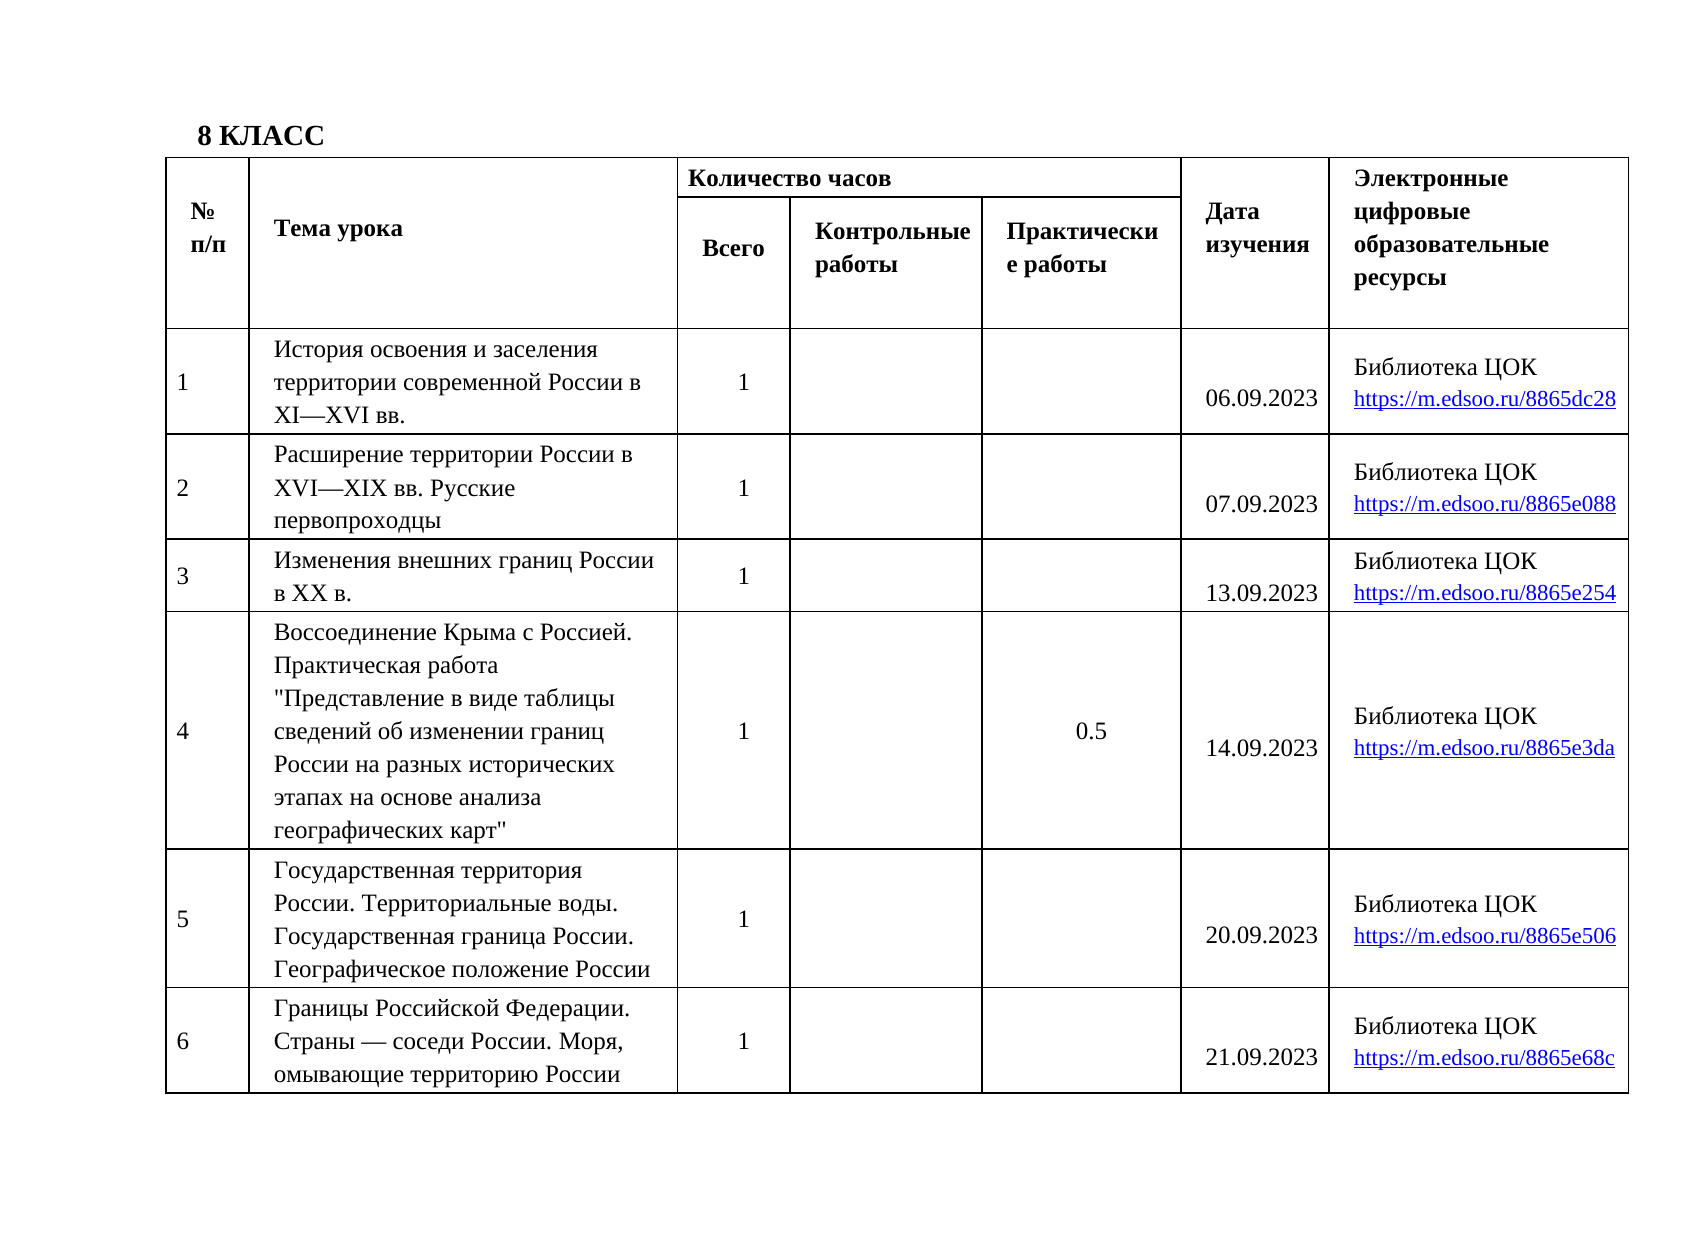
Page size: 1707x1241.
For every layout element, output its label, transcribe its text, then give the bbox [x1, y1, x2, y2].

table_cell [791, 435, 981, 538]
table_cell [983, 435, 1180, 538]
table_cell [791, 988, 981, 1092]
table_cell 1 [678, 612, 789, 848]
table_cell 1 [678, 540, 789, 611]
table_cell [791, 329, 981, 433]
table_cell 07.09.2023 [1182, 435, 1328, 538]
table_cell 0.5 [983, 612, 1180, 848]
table_cell Библиотека ЦОК https://m.edsoo.ru/8865e3da [1330, 612, 1628, 848]
table_cell Государственная территория России. Территориальные воды. Государственная граница России. Географическое положение России [250, 850, 677, 987]
table_cell 21.09.2023 [1182, 988, 1328, 1092]
table_cell 4 [167, 612, 248, 848]
table_cell Контрольные работы [791, 198, 981, 327]
table_cell [983, 988, 1180, 1092]
table_cell Расширение территории России в XVI—XIX вв. Русские первопроходцы [250, 435, 677, 538]
table_cell [791, 850, 981, 987]
table_cell 2 [167, 435, 248, 538]
table_cell 06.09.2023 [1182, 329, 1328, 433]
table_cell Практические работы [983, 198, 1180, 327]
table_cell История освоения и заселения территории современной России в XI—XVI вв. [250, 329, 677, 433]
table_cell 20.09.2023 [1182, 850, 1328, 987]
table_header Электронные цифровые образовательные ресурсы [1330, 158, 1628, 327]
table_cell [983, 540, 1180, 611]
table_cell Библиотека ЦОК https://m.edsoo.ru/8865e254 [1330, 540, 1628, 611]
table_cell 14.09.2023 [1182, 612, 1328, 848]
table_header Количество часов [678, 158, 1180, 196]
table_header № п/п [167, 158, 248, 327]
text 8 КЛАСС [190, 118, 1618, 152]
table_cell 1 [678, 435, 789, 538]
table_cell Изменения внешних границ России в ХХ в. [250, 540, 677, 611]
table_cell 1 [678, 329, 789, 433]
table_cell Границы Российской Федерации. Страны — соседи России. Моря, омывающие территорию России [250, 988, 677, 1092]
table_header Дата изучения [1182, 158, 1328, 327]
table_cell 6 [167, 988, 248, 1092]
table_cell 1 [167, 329, 248, 433]
table_cell 5 [167, 850, 248, 987]
table_cell Библиотека ЦОК https://m.edsoo.ru/8865e68c [1330, 988, 1628, 1092]
table_cell [791, 540, 981, 611]
table_cell [791, 612, 981, 848]
table_cell 3 [167, 540, 248, 611]
table_cell [983, 329, 1180, 433]
table_cell [983, 850, 1180, 987]
table_cell Библиотека ЦОК https://m.edsoo.ru/8865dc28 [1330, 329, 1628, 433]
table_cell 13.09.2023 [1182, 540, 1328, 611]
table_cell Воссоединение Крыма с Россией. Практическая работа "Представление в виде таблицы сведений об изменении границ России на разных исторических этапах на основе анализа географических карт" [250, 612, 677, 848]
table_header Тема урока [250, 158, 677, 327]
table_cell 1 [678, 988, 789, 1092]
table_cell Всего [678, 198, 789, 327]
table_cell 1 [678, 850, 789, 987]
table_cell Библиотека ЦОК https://m.edsoo.ru/8865e088 [1330, 435, 1628, 538]
table_cell Библиотека ЦОК https://m.edsoo.ru/8865e506 [1330, 850, 1628, 987]
